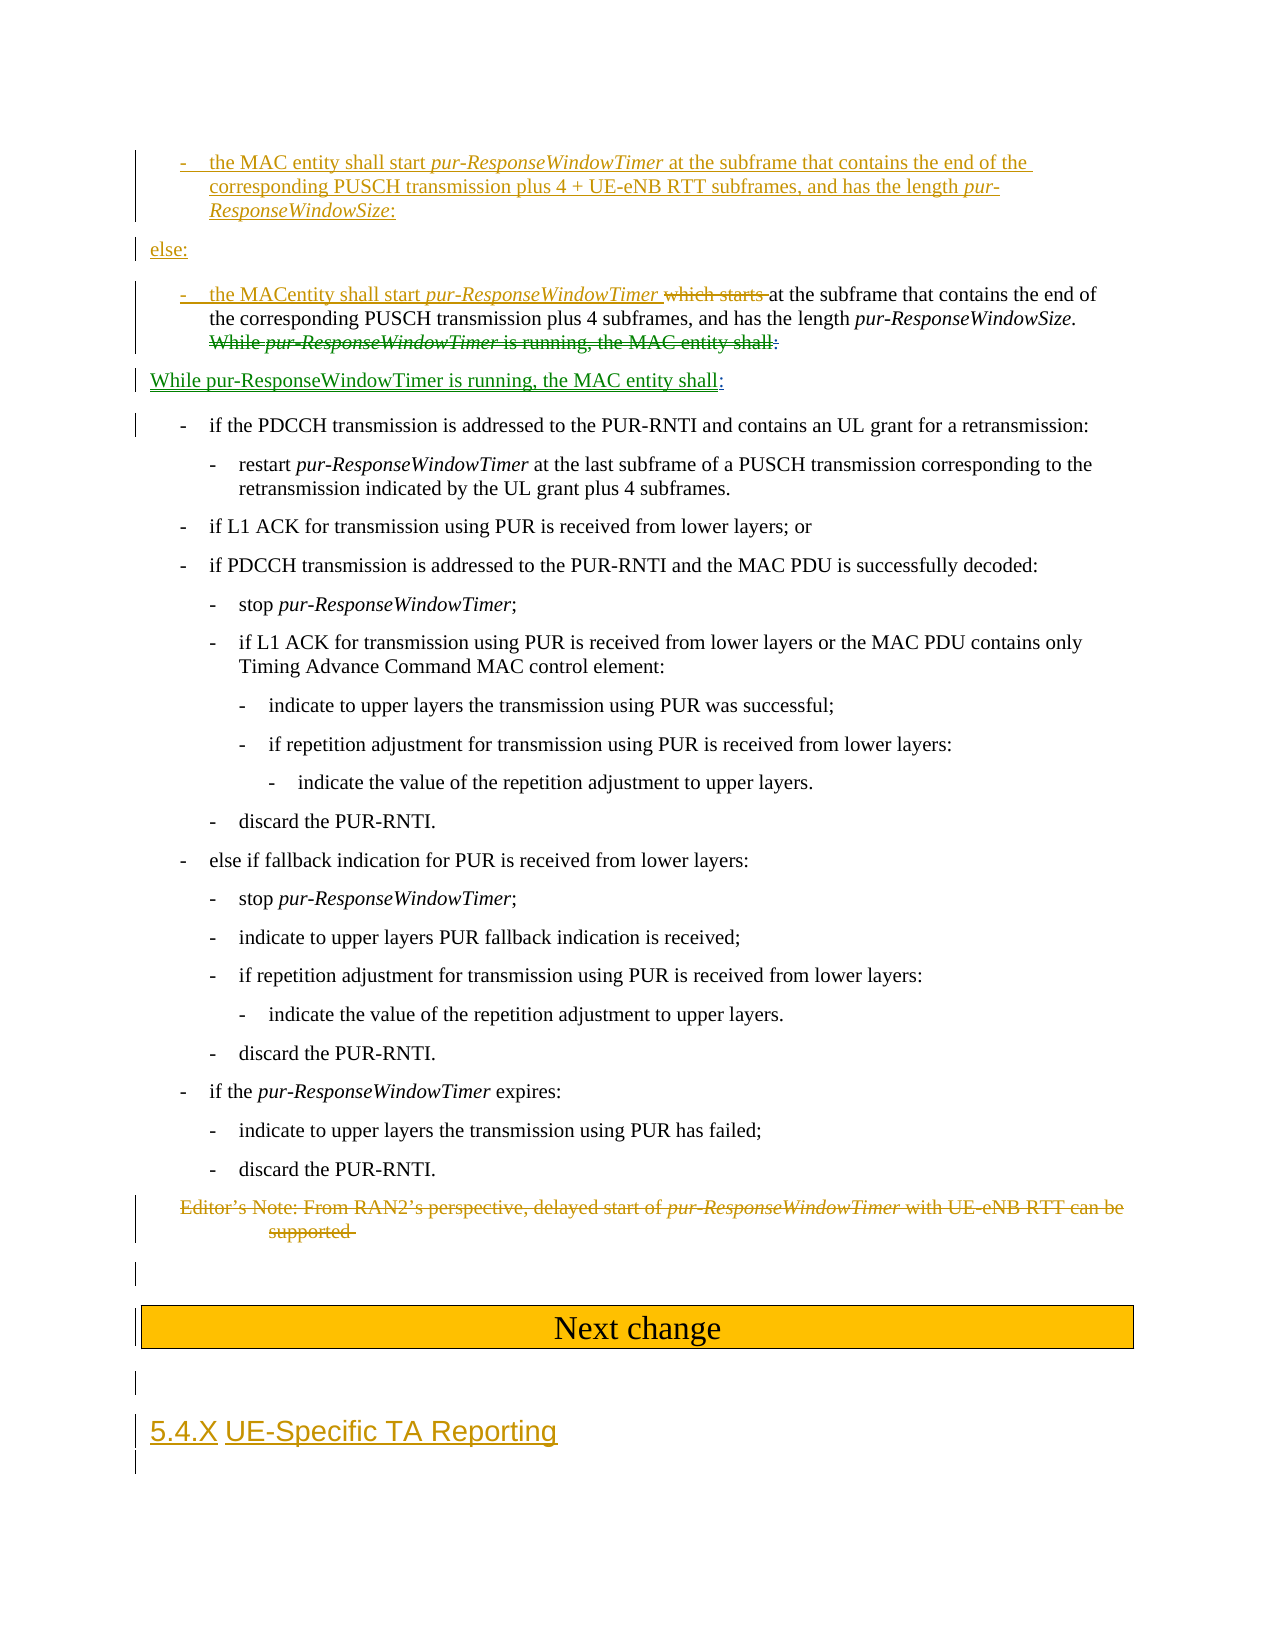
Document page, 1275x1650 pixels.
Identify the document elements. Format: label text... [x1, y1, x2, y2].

text at the subframe that contains the end of the corresponding PUSCH transmission plus 4 subframes, and has the length pur-ResponseWindowSize. [179, 281, 1125, 354]
text - discard the PUR-RNTI. [209, 1041, 1125, 1065]
text - if repetition adjustment for transmission using PUR is received from lower layers: [239, 732, 1125, 756]
text - indicate the value of the repetition adjustment to upper layers. [268, 770, 1125, 794]
text - discard the PUR-RNTI. [209, 1157, 1125, 1181]
text - if the pur-ResponseWindowTimer expires: [179, 1079, 1125, 1103]
text - discard the PUR-RNTI. [209, 809, 1125, 833]
text - if L1 ACK for transmission using PUR is received from lower layers or the MAC PDU contains only Timing Advance Command MAC control element: [209, 630, 1125, 678]
text - if the PDCCH transmission is addressed to the PUR-RNTI and contains an UL grant for a retransmission: [179, 413, 1125, 437]
text - stop pur-ResponseWindowTimer; [209, 592, 1125, 616]
text - indicate to upper layers the transmission using PUR has failed; [209, 1118, 1125, 1142]
text - restart pur-ResponseWindowTimer at the last subframe of a PUSCH transmission corresponding to the retransmission indicated by the UL grant plus 4 subframes. [209, 452, 1125, 500]
text - stop pur-ResponseWindowTimer; [209, 886, 1125, 910]
text - if repetition adjustment for transmission using PUR is received from lower layers: [209, 963, 1125, 987]
text - if L1 ACK for transmission using PUR is received from lower layers; or [179, 514, 1125, 538]
text Next change [142, 1306, 1133, 1348]
text - indicate to upper layers PUR fallback indication is received; [209, 925, 1125, 949]
text - indicate the value of the repetition adjustment to upper layers. [239, 1002, 1125, 1026]
text - indicate to upper layers the transmission using PUR was successful; [239, 693, 1125, 717]
text - else if fallback indication for PUR is received from lower layers: [179, 847, 1125, 872]
text - if PDCCH transmission is addressed to the PUR-RNTI and the MAC PDU is successfully decoded: [179, 553, 1125, 577]
